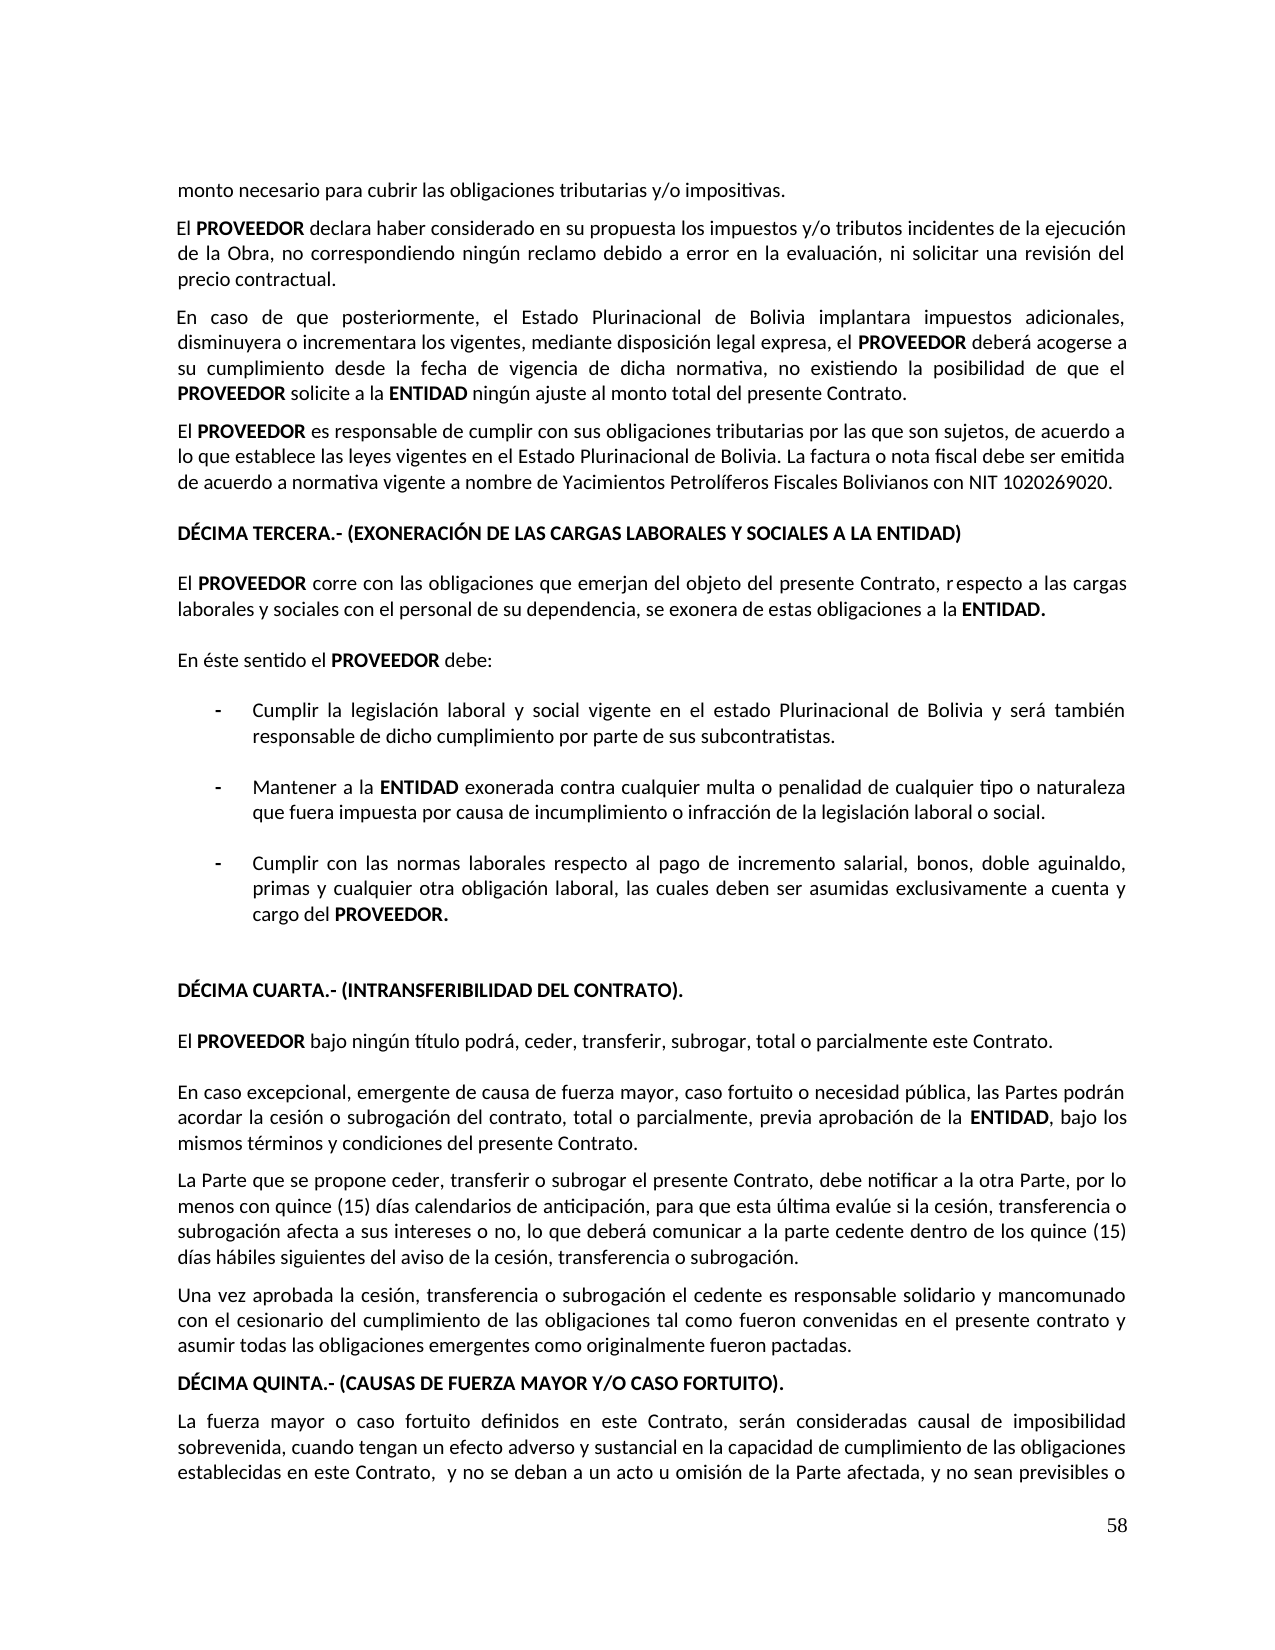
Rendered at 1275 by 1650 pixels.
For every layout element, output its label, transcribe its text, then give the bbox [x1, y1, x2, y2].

text El PROVEEDOR bajo ningún título podrá, ceder, transferir, subrogar, total o parcialmente este Contrato. [177, 1028, 1127, 1053]
text En caso excepcional, emergente de causa de fuerza mayor, caso fortuito o necesidad pública, las Partes podrán acordar la cesión o subrogación del contrato, total o parcialmente, previa aprobación de la ENTIDAD, bajo los mismos términos y condiciones del presente Contrato. [177, 1079, 1127, 1155]
text En éste sentido el PROVEEDOR debe: [177, 647, 1127, 672]
list Cumplir con las normas laborales respecto al pago de incremento salarial, bonos, doble aguinaldo, primas y cualquier otra obligación laboral, las cuales deben ser asumidas exclusivamente a cuenta y cargo del PROVEEDOR. [215, 850, 1127, 926]
text DÉCIMA CUARTA.- (INTRANSFERIBILIDAD DEL CONTRATO). [177, 977, 1127, 1003]
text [177, 1408, 1127, 1485]
text En caso de que posteriormente, el Estado Plurinacional de Bolivia implantara impuestos adicionales, disminuyera o incrementara los vigentes, mediante disposición legal expresa, el PROVEEDOR deberá acogerse a su cumplimiento desde la fecha de vigencia de dicha normativa, no existiendo la posibilidad de que el PROVEEDOR solicite a la ENTIDAD ningún ajuste al monto total del presente Contrato. [176, 304, 1127, 406]
text El PROVEEDOR declara haber considerado en su propuesta los impuestos y/o tributos incidentes de la ejecución de la Obra, no correspondiendo ningún reclamo debido a error en la evaluación, ni solicitar una revisión del precio contractual. [176, 215, 1127, 291]
text DÉCIMA TERCERA.- (EXONERACIÓN DE LAS CARGAS LABORALES Y SOCIALES A LA ENTIDAD) [177, 520, 1127, 545]
text La Parte que se propone ceder, transferir o subrogar el presente Contrato, debe notificar a la otra Parte, por lo menos con quince (15) días calendarios de anticipación, para que esta última evalúe si la cesión, transferencia o subrogación afecta a sus intereses o no, lo que deberá comunicar a la parte cedente dentro de los quince (15) días hábiles siguientes del aviso de la cesión, transferencia o subrogación. [177, 1168, 1128, 1269]
list Cumplir la legislación laboral y social vigente en el estado Plurinacional de Bolivia y será también responsable de dicho cumplimiento por parte de sus subcontratistas. [215, 698, 1127, 748]
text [176, 177, 1127, 203]
text Una vez aprobada la cesión, transferencia o subrogación el cedente es responsable solidario y mancomunado con el cesionario del cumplimiento de las obligaciones tal como fueron convenidas en el presente contrato y asumir todas las obligaciones emergentes como originalmente fueron pactadas. [177, 1282, 1127, 1358]
text El PROVEEDOR corre con las obligaciones que emerjan del objeto del presente Contrato, respecto a las cargas laborales y sociales con el personal de su dependencia, se exonera de estas obligaciones a la ENTIDAD. [177, 571, 1127, 621]
list Mantener a la ENTIDAD exonerada contra cualquier multa o penalidad de cualquier tipo o naturaleza que fuera impuesta por causa de incumplimiento o infracción de la legislación laboral o social. [215, 774, 1127, 825]
text El PROVEEDOR es responsable de cumplir con sus obligaciones tributarias por las que son sujetos, de acuerdo a lo que establece las leyes vigentes en el Estado Plurinacional de Bolivia. La factura o nota fiscal debe ser emitida de acuerdo a normativa vigente a nombre de Yacimientos Petrolíferos Fiscales Bolivianos con NIT 1020269020. [177, 418, 1127, 494]
text DÉCIMA QUINTA.- (CAUSAS DE FUERZA MAYOR Y/O CASO FORTUITO). [177, 1371, 1127, 1396]
